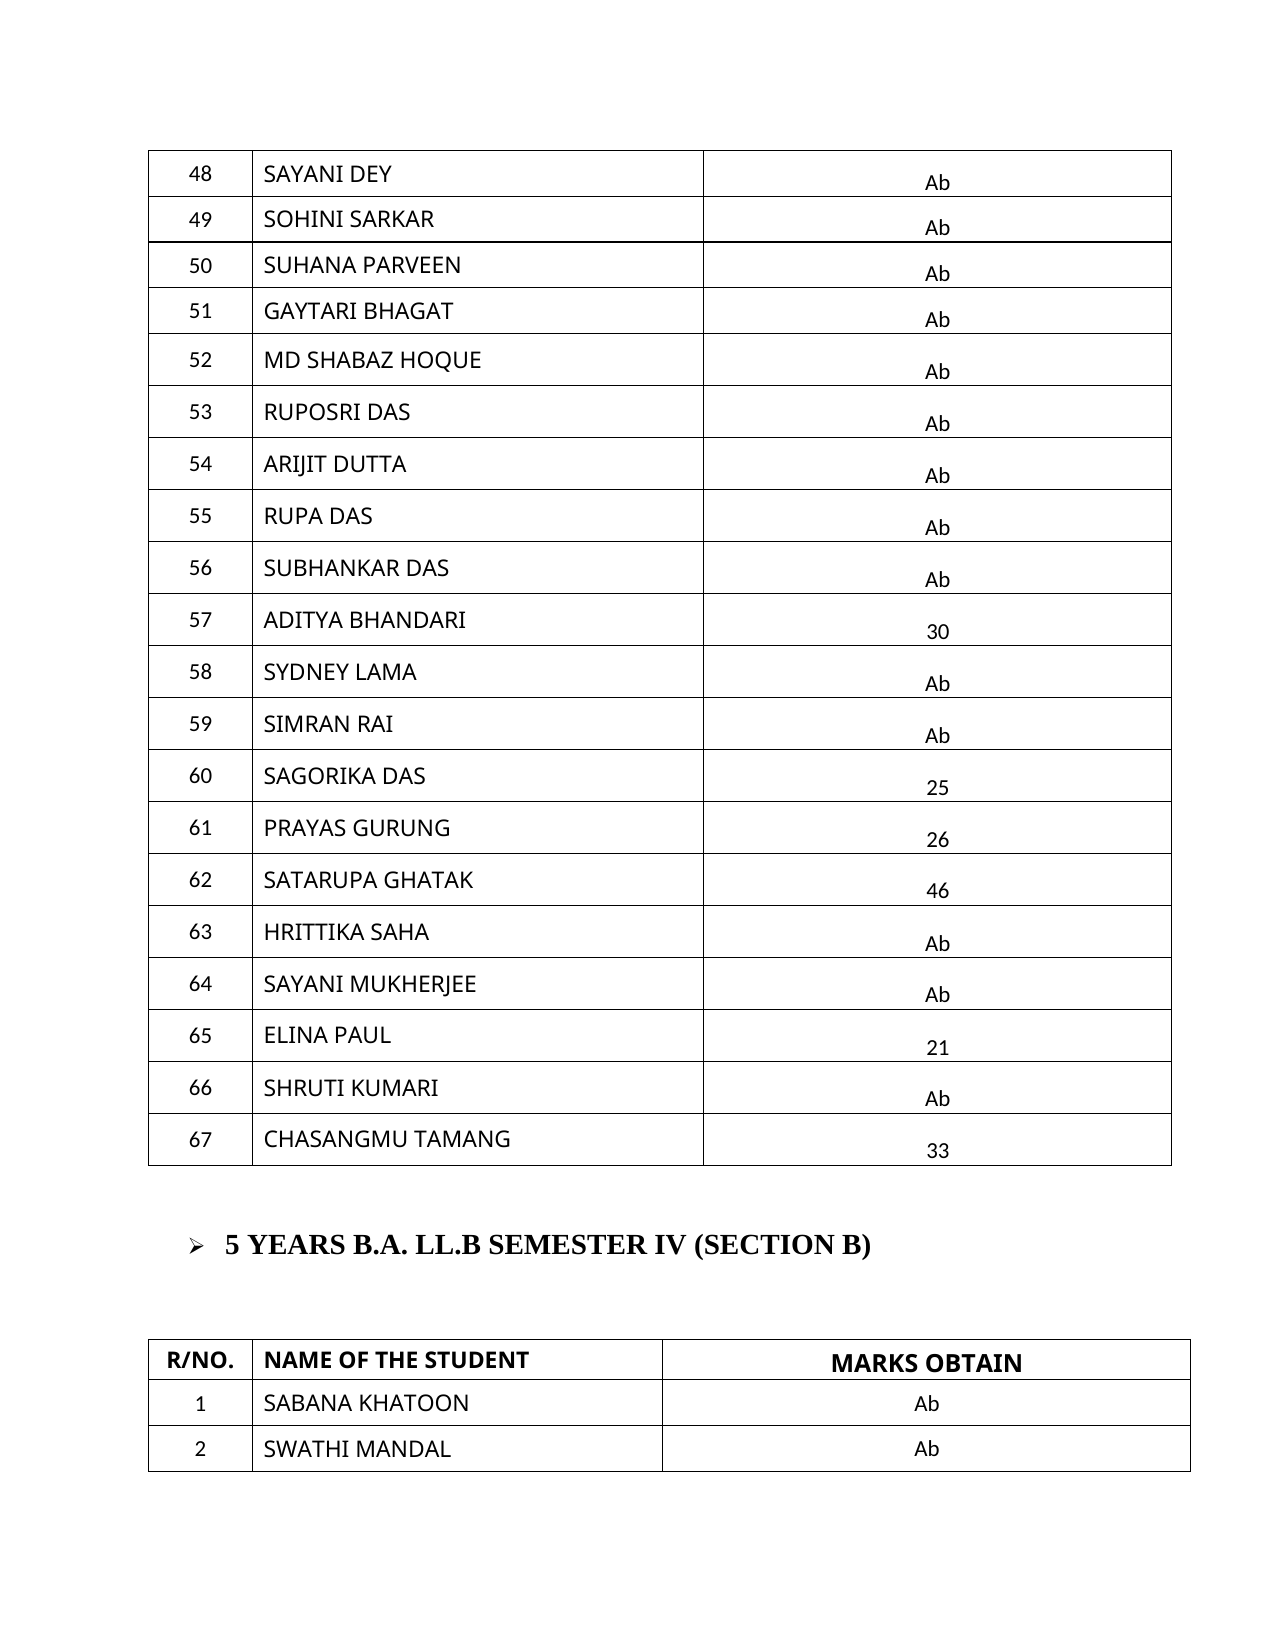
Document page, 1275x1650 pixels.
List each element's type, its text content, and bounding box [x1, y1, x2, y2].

table_header R/NO. [149, 1340, 252, 1379]
table_cell SAYANI MUKHERJEE [253, 958, 703, 1009]
table_cell ADITYA BHANDARI [253, 594, 703, 645]
table_cell CHASANGMU TAMANG [253, 1114, 703, 1164]
table_cell 58 [149, 646, 252, 697]
table_cell SATARUPA GHATAK [253, 854, 703, 905]
table_cell 60 [149, 750, 252, 801]
table_cell Ab [704, 542, 1171, 593]
table_cell MD SHABAZ HOQUE [253, 334, 703, 385]
table_cell 64 [149, 958, 252, 1009]
table_cell Ab [663, 1426, 1190, 1471]
table_cell 51 [149, 288, 252, 333]
table_cell 25 [704, 750, 1171, 801]
table_header NAME OF THE STUDENT [253, 1340, 662, 1379]
table_cell Ab [663, 1380, 1190, 1425]
table_cell Ab [704, 958, 1171, 1009]
table_cell RUPA DAS [253, 490, 703, 541]
table_cell SABANA KHATOON [253, 1380, 662, 1425]
table_cell SWATHI MANDAL [253, 1426, 662, 1471]
table_cell SIMRAN RAI [253, 698, 703, 749]
table_cell 57 [149, 594, 252, 645]
table_cell 67 [149, 1114, 252, 1164]
table_cell SYDNEY LAMA [253, 646, 703, 697]
table_cell 66 [149, 1062, 252, 1113]
table_cell RUPOSRI DAS [253, 386, 703, 437]
table_cell 54 [149, 438, 252, 489]
table_cell 2 [149, 1426, 252, 1471]
table_cell Ab [704, 197, 1171, 241]
table_cell 48 [149, 151, 252, 196]
table_cell Ab [704, 438, 1171, 489]
table_cell Ab [704, 698, 1171, 749]
table_header MARKS OBTAIN [663, 1340, 1190, 1379]
table_cell SHRUTI KUMARI [253, 1062, 703, 1113]
list 5 YEARS B.A. LL.B SEMESTER IV (SECTION B) [187, 1227, 1125, 1261]
table_cell ELINA PAUL [253, 1010, 703, 1061]
table_cell SAYANI DEY [253, 151, 703, 196]
table_cell Ab [704, 490, 1171, 541]
table_cell 46 [704, 854, 1171, 905]
table_cell HRITTIKA SAHA [253, 906, 703, 957]
table_cell 61 [149, 802, 252, 853]
table_cell GAYTARI BHAGAT [253, 288, 703, 333]
table_cell SUBHANKAR DAS [253, 542, 703, 593]
table_cell SOHINI SARKAR [253, 197, 703, 241]
table_cell 21 [704, 1010, 1171, 1061]
table_cell 50 [149, 243, 252, 287]
table_cell 55 [149, 490, 252, 541]
table_cell 53 [149, 386, 252, 437]
table_cell Ab [704, 1062, 1171, 1113]
table_cell 59 [149, 698, 252, 749]
table_cell Ab [704, 386, 1171, 437]
table_cell 1 [149, 1380, 252, 1425]
table_cell 63 [149, 906, 252, 957]
table_cell Ab [704, 288, 1171, 333]
table_cell SAGORIKA DAS [253, 750, 703, 801]
table_cell Ab [704, 243, 1171, 287]
table_cell ARIJIT DUTTA [253, 438, 703, 489]
table_cell Ab [704, 334, 1171, 385]
table_cell SUHANA PARVEEN [253, 243, 703, 287]
table_cell 33 [704, 1114, 1171, 1164]
table_cell Ab [704, 151, 1171, 196]
table_cell 30 [704, 594, 1171, 645]
table_cell Ab [704, 906, 1171, 957]
table_cell Ab [704, 646, 1171, 697]
table_cell PRAYAS GURUNG [253, 802, 703, 853]
table_cell 49 [149, 197, 252, 241]
table_cell 26 [704, 802, 1171, 853]
table_cell 65 [149, 1010, 252, 1061]
table_cell 56 [149, 542, 252, 593]
table_cell 52 [149, 334, 252, 385]
table_cell 62 [149, 854, 252, 905]
